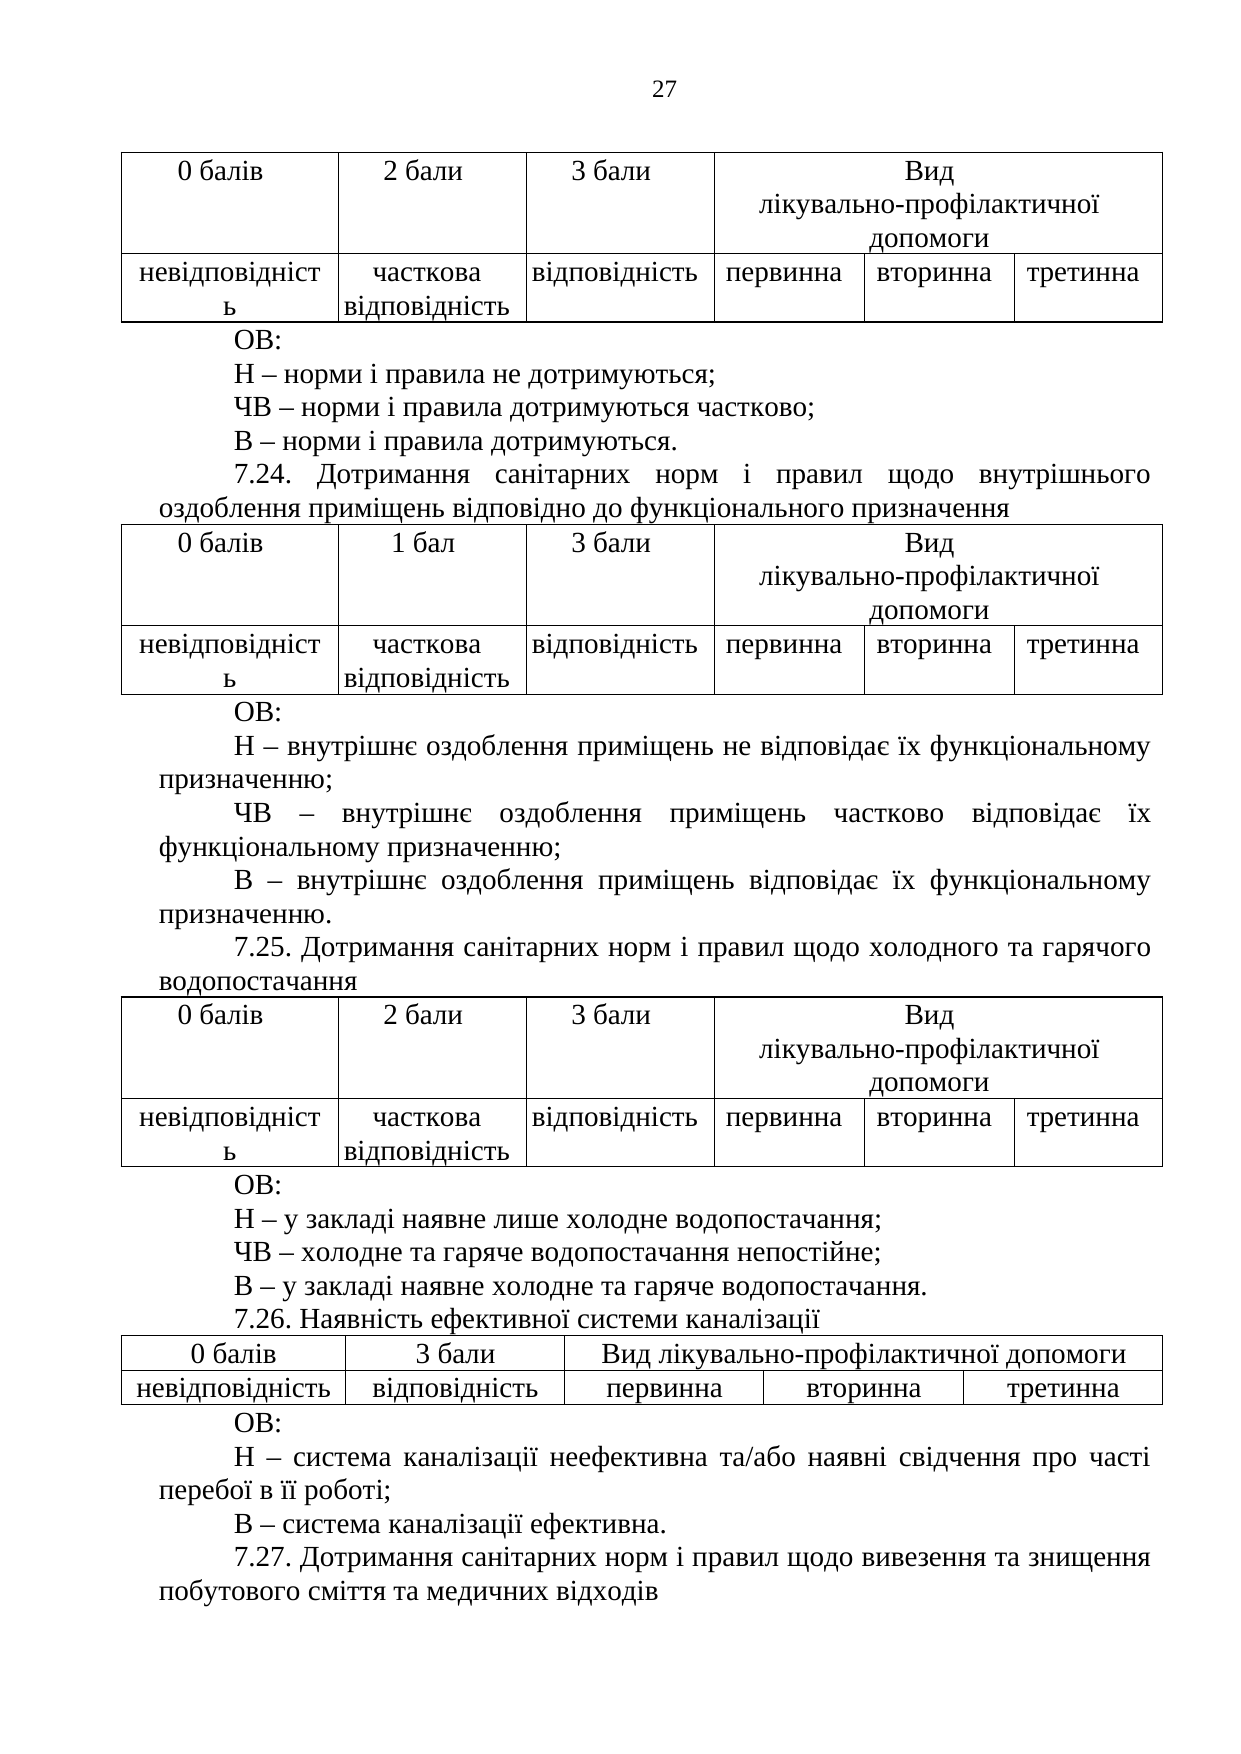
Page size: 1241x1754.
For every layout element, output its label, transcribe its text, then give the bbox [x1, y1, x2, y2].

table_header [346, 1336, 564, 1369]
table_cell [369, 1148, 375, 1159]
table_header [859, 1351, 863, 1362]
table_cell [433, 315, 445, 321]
text ОВ: [158, 695, 1152, 728]
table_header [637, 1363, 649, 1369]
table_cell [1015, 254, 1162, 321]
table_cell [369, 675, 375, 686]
text ОВ: [158, 1405, 1152, 1439]
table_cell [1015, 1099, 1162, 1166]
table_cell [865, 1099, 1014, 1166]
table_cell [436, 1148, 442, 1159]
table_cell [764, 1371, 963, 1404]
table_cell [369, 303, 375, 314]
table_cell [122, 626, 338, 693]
text 7.24. Дотримання санітарних норм і правил щодо внутрішнього оздоблення приміщень відповідно до функціонального призначення [158, 457, 1152, 524]
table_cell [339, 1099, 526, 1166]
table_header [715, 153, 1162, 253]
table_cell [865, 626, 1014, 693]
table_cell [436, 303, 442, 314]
text 7.25. Дотримання санітарних норм і правил щодо холодного та гарячого водопостачання [158, 929, 1152, 996]
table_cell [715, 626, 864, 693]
text В – система каналізації ефективна. [158, 1506, 1152, 1539]
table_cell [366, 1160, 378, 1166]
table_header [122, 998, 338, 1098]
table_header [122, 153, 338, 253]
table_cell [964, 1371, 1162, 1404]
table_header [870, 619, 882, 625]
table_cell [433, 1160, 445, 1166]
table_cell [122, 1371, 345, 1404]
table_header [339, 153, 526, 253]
text ЧВ – норми і правила дотримуються частково; [158, 389, 1152, 423]
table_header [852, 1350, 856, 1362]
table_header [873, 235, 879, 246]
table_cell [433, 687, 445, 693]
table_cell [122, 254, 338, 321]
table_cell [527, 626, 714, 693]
text Н – внутрішнє оздоблення приміщень не відповідає їх функціональному призначенню; [158, 728, 1152, 795]
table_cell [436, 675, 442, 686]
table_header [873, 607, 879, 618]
text В – норми і правила дотримуються. [158, 423, 1152, 457]
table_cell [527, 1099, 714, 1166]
text ЧВ – внутрішнє оздоблення приміщень частково відповідає їх функціональному призначенню; [158, 795, 1152, 862]
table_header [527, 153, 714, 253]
text Н – у закладі наявне лише холодне водопостачання; [158, 1201, 1152, 1234]
text ОВ: [158, 323, 1152, 356]
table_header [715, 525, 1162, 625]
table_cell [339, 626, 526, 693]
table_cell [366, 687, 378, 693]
text Н – норми і правила не дотримуються; [158, 356, 1152, 389]
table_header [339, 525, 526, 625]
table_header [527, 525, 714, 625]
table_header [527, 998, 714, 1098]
text Н – система каналізації неефективна та/або наявні свідчення про часті перебої в її роботі; [158, 1439, 1152, 1506]
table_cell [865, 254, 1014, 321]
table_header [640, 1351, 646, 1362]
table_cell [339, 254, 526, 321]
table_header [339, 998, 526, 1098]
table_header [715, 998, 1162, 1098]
text 7.27. Дотримання санітарних норм і правил щодо вивезення та знищення побутового сміття та медичних відходів [158, 1539, 1152, 1606]
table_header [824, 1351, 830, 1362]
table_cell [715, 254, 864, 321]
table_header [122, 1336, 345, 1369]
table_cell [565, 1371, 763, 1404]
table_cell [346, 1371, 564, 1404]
text ОВ: [158, 1167, 1152, 1201]
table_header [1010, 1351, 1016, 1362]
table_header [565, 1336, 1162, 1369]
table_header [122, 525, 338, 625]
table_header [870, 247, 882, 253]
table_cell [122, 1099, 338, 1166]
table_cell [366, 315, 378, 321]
text 7.26. Наявність ефективної системи каналізації [158, 1301, 1152, 1335]
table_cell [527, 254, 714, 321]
text ЧВ – холодне та гаряче водопостачання непостійне; [158, 1234, 1152, 1268]
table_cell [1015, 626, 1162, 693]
text В – внутрішнє оздоблення приміщень відповідає їх функціональному призначенню. [158, 862, 1152, 929]
text В – у закладі наявне холодне та гаряче водопостачання. [158, 1268, 1152, 1301]
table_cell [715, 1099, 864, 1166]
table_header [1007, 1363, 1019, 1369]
